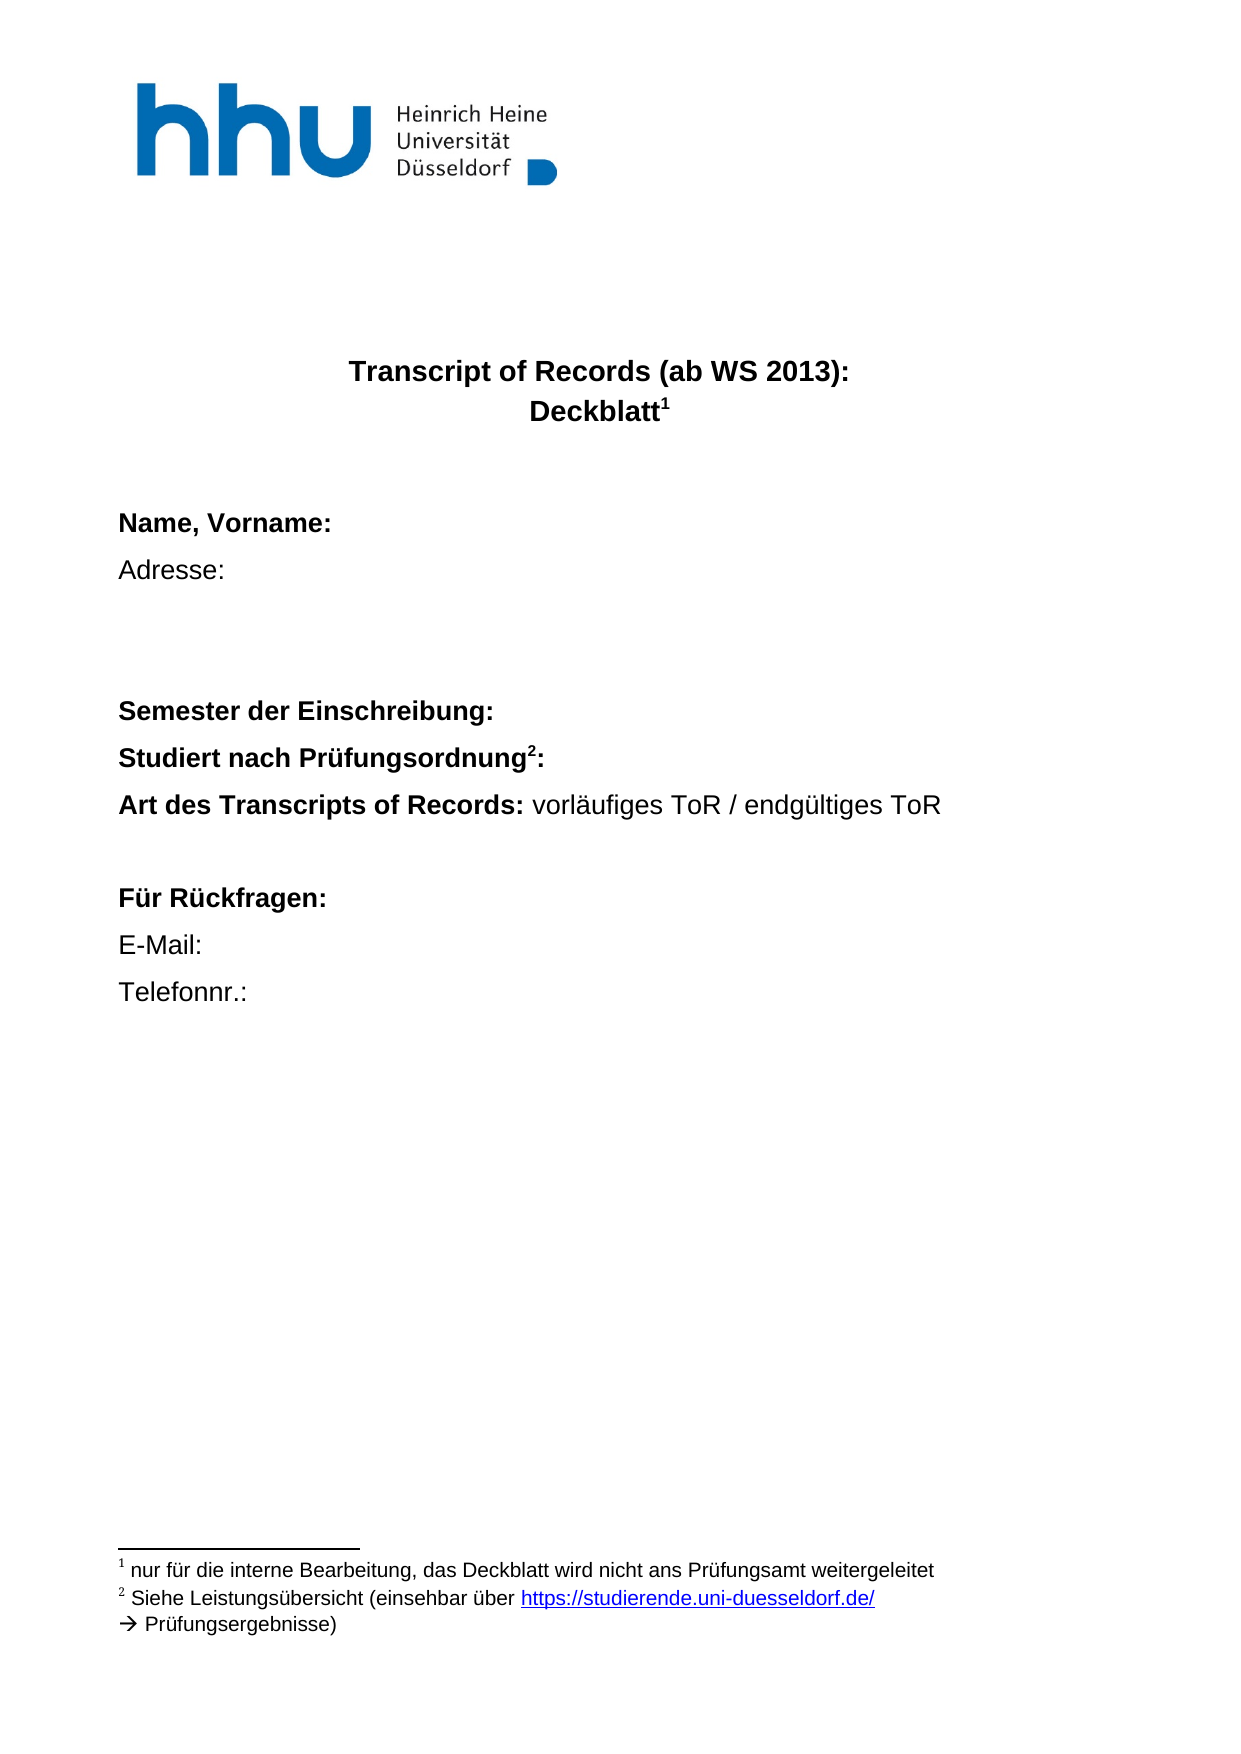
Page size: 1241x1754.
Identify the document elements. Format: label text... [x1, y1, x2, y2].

text Studiert nach Prüfungsordnung: [118, 742, 1081, 773]
text Adresse: [118, 554, 1081, 586]
text Semester der Einschreibung: [118, 695, 1081, 726]
picture [1, 0, 1241, 302]
text Name, Vorname: [118, 507, 1081, 539]
text Art des Transcripts of Records: vorläufiges ToR / endgültiges ToR [118, 789, 1081, 820]
text Telefonnr.: [118, 976, 1081, 1007]
text Für Rückfragen: [118, 882, 1081, 914]
subtitle Transcript of Records (ab WS 2013): [118, 354, 1081, 387]
text Deckblatt [118, 393, 1081, 427]
text E-Mail: [118, 929, 1081, 961]
